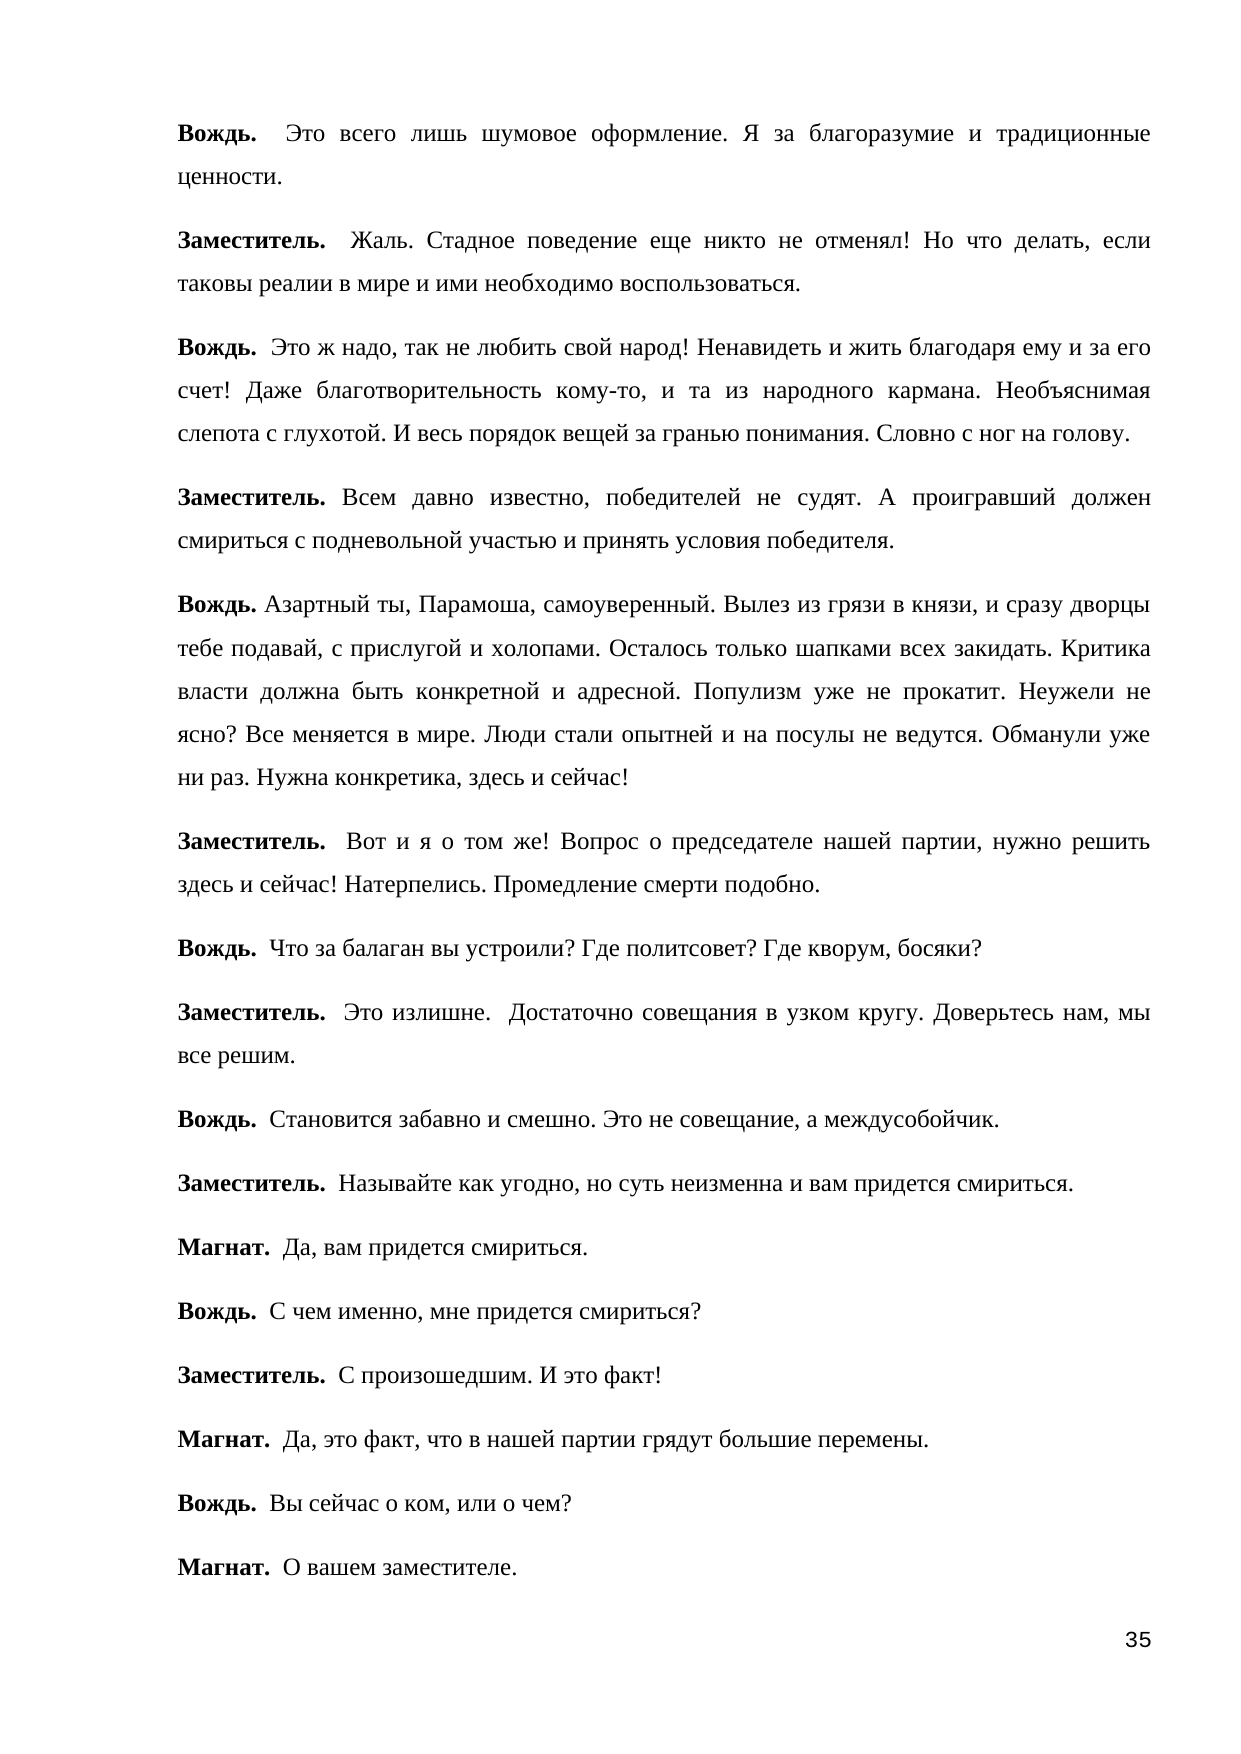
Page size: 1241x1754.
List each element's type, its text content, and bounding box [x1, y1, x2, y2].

text Заместитель. Жаль. Стадное поведение еще никто не отменял! Но что делать, если таковы реалии в мире и ими необходимо воспользоваться. [177, 225, 1152, 297]
text Вождь. Азартный ты, Парамоша, самоуверенный. Вылез из грязи в князи, и сразу дворцы тебе подавай, с прислугой и холопами. Осталось только шапками всех закидать. Критика власти должна быть конкретной и адресной. Популизм уже не прокатит. Неужели не ясно? Все меняется в мире. Люди стали опытней и на посулы не ведутся. Обманули уже ни раз. Нужна конкретика, здесь и сейчас! [177, 589, 1152, 791]
text Вождь. С чем именно, мне придется смириться? [177, 1296, 1152, 1325]
text Вождь. Что за балаган вы устроили? Где политсовет? Где кворум, босяки? [177, 933, 1152, 962]
text Вождь. Это всего лишь шумовое оформление. Я за благоразумие и традиционные ценности. [177, 118, 1152, 190]
text Магнат. О вашем заместителе. [177, 1552, 1152, 1581]
text Вождь. Вы сейчас о ком, или о чем? [177, 1488, 1152, 1517]
text Вождь. Становится забавно и смешно. Это не совещание, а междусобойчик. [177, 1104, 1152, 1133]
text Заместитель. С произошедшим. И это факт! [177, 1360, 1152, 1389]
text Магнат. Да, вам придется смириться. [177, 1232, 1152, 1261]
text Магнат. Да, это факт, что в нашей партии грядут большие перемены. [177, 1424, 1152, 1453]
text Заместитель. Это излишне. Достаточно совещания в узком кругу. Доверьтесь нам, мы все решим. [177, 997, 1152, 1069]
text Заместитель. Вот и я о том же! Вопрос о председателе нашей партии, нужно решить здесь и сейчас! Натерпелись. Промедление смерти подобно. [177, 826, 1152, 898]
text Заместитель. Называйте как угодно, но суть неизменна и вам придется смириться. [177, 1168, 1152, 1197]
text Вождь. Это ж надо, так не любить свой народ! Ненавидеть и жить благодаря ему и за его счет! Даже благотворительность кому-то, и та из народного кармана. Необъяснимая слепота с глухотой. И весь порядок вещей за гранью понимания. Словно с ног на голову. [177, 332, 1152, 447]
text Заместитель. Всем давно известно, победителей не судят. А проигравший должен смириться с подневольной участью и принять условия победителя. [177, 482, 1152, 554]
